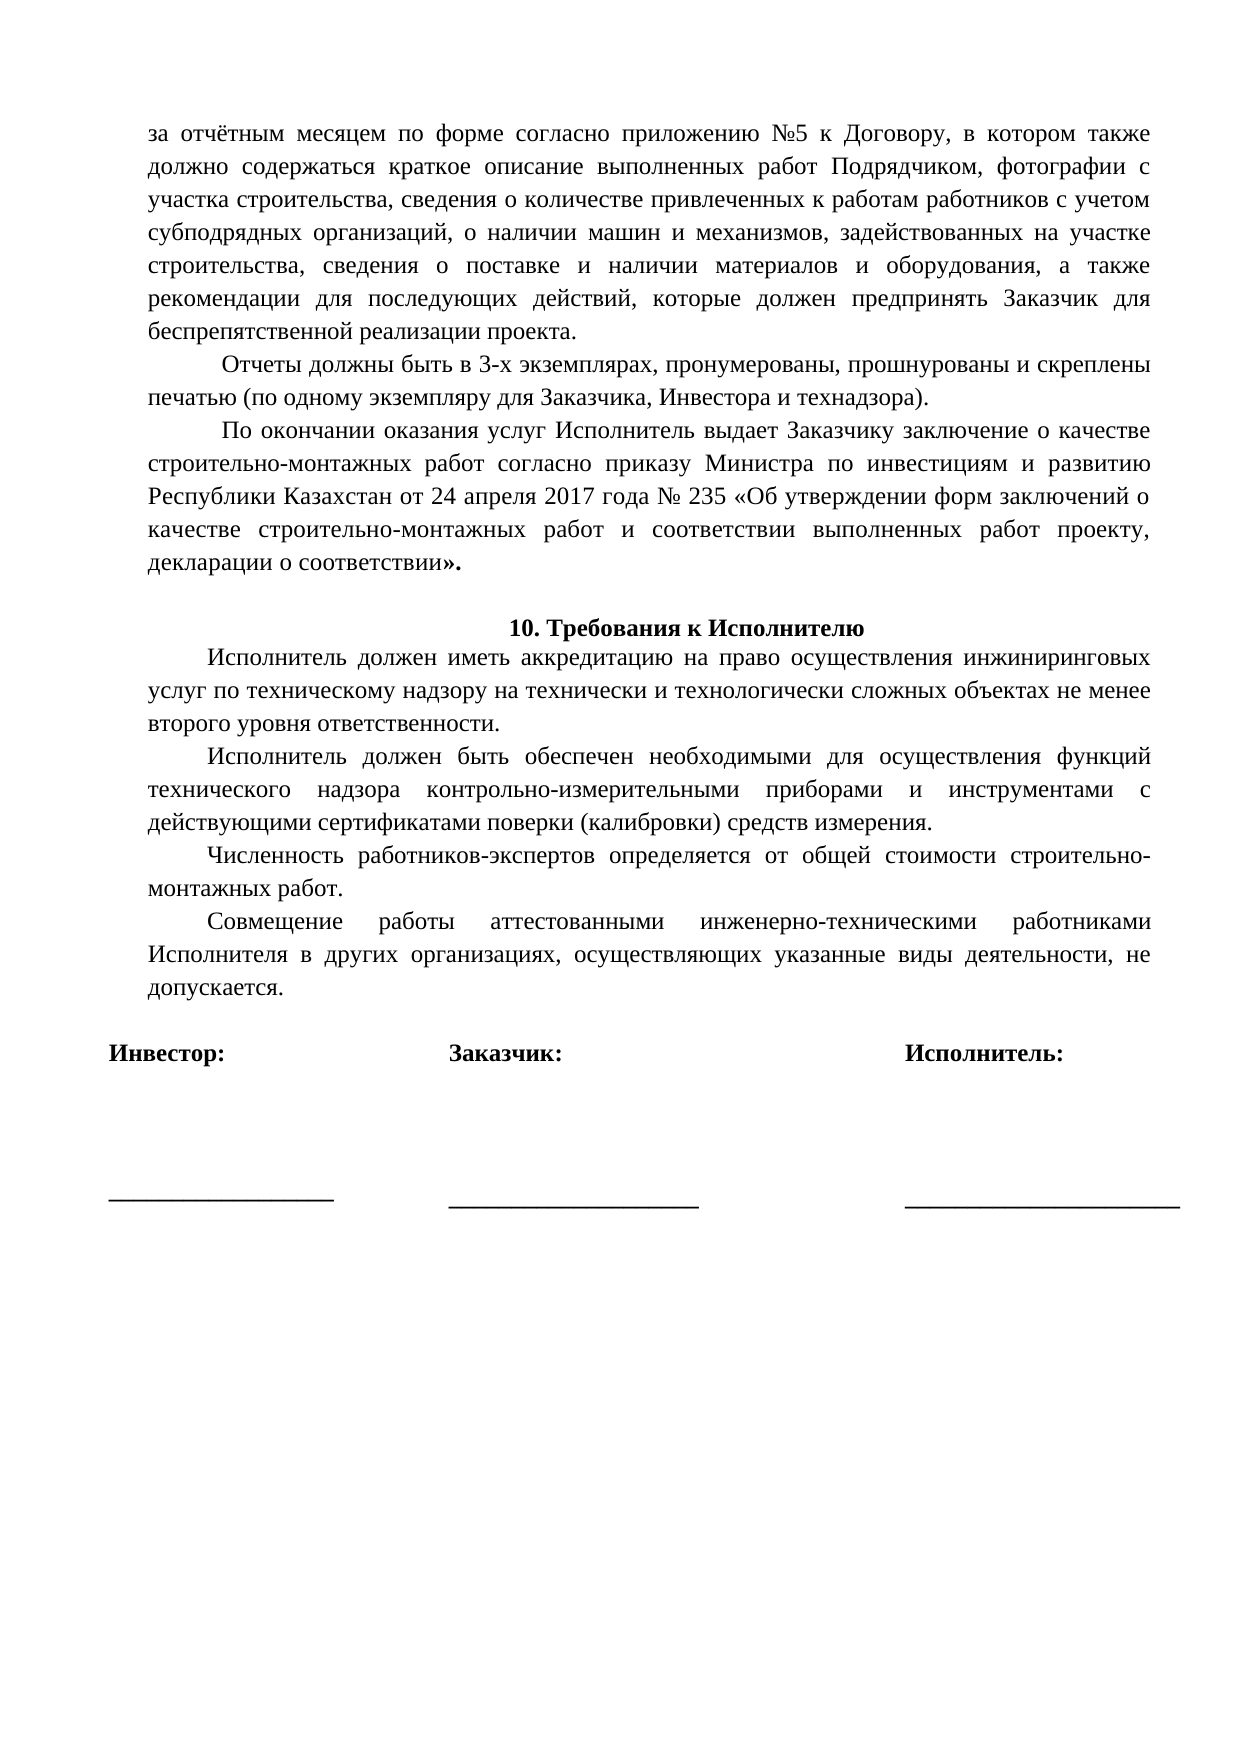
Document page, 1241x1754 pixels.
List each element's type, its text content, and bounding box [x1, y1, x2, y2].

table_header Исполнитель: ______________________ [894, 1039, 1202, 1240]
table_header Инвестор: __________________ [98, 1039, 437, 1240]
text Совмещение работы аттестованными инженерно-техническими работниками Исполнителя в других организациях, осуществляющих указанные виды деятельности, не допускается. [148, 906, 1152, 1001]
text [148, 118, 1152, 345]
text Отчеты должны быть в 3-х экземплярах, пронумерованы, прошнурованы и скреплены печатью (по одному экземпляру для Заказчика, Инвестора и технадзора). [148, 349, 1152, 411]
text Исполнитель должен быть обеспечен необходимыми для осуществления функций технического надзора контрольно-измерительными приборами и инструментами с действующими сертификатами поверки (калибровки) средств измерения. [148, 741, 1152, 836]
table_header Заказчик: ____________________ [438, 1039, 893, 1240]
text Численность работников-экспертов определяется от общей стоимости строительно-монтажных работ. [148, 840, 1152, 902]
list Требования к Исполнителю [221, 613, 1152, 642]
text Исполнитель должен иметь аккредитацию на право осуществления инжиниринговых услуг по техническому надзору на технически и технологически сложных объектах не менее второго уровня ответственности. [148, 642, 1152, 737]
text По окончании оказания услуг Исполнитель выдает Заказчику заключение о качестве строительно-монтажных работ согласно приказу Министра по инвестициям и развитию Республики Казахстан от 24 апреля 2017 года № 235 «Об утверждении форм заключений о качестве строительно-монтажных работ и соответствии выполненных работ проекту, декларации о соответствии». [148, 415, 1152, 576]
